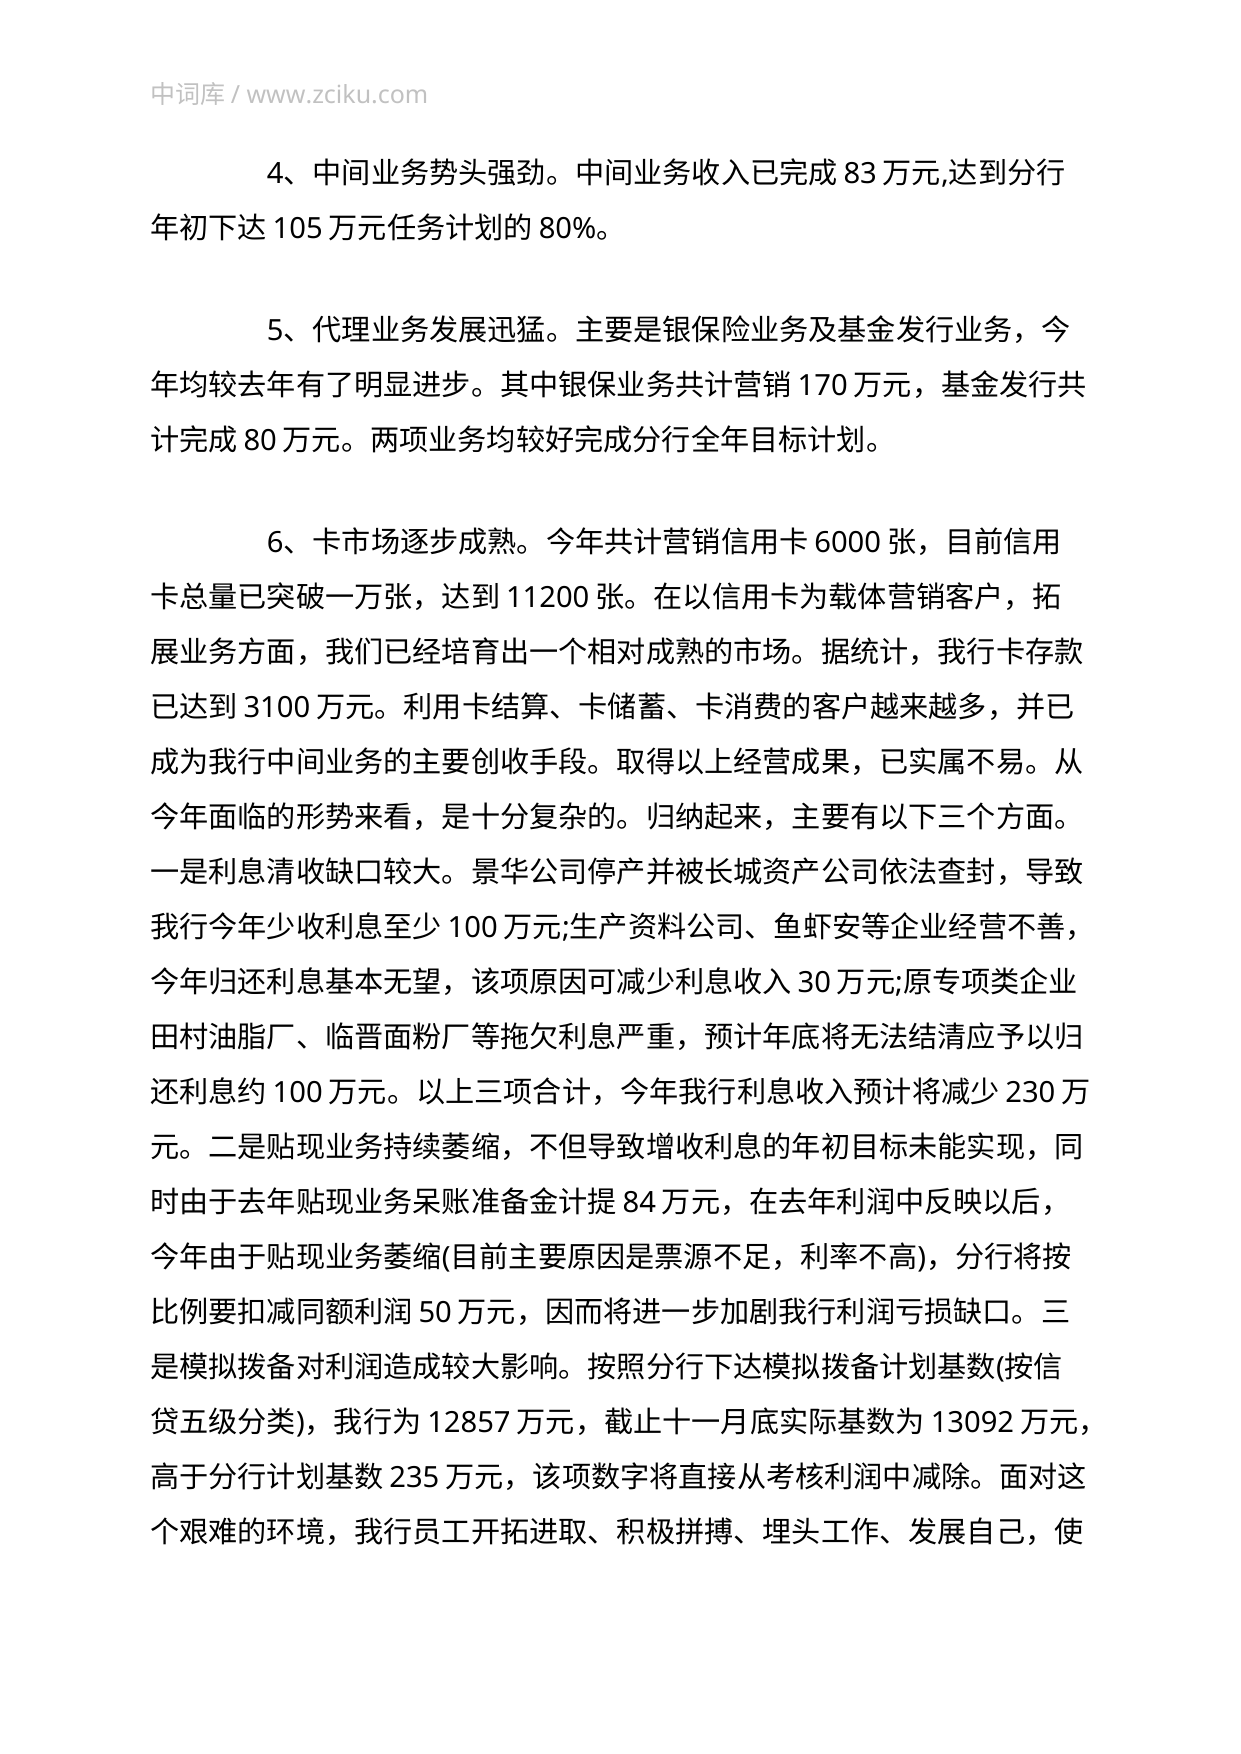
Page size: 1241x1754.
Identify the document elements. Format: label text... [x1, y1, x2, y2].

text 4、中间业务势头强劲。中间业务收入已完成83万元,达到分行年初下达105万元任务计划的80%。 [150, 150, 1090, 247]
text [150, 519, 1090, 1551]
text 5、代理业务发展迅猛。主要是银保险业务及基金发行业务，今年均较去年有了明显进步。其中银保业务共计营销170万元，基金发行共计完成80万元。两项业务均较好完成分行全年目标计划。 [150, 307, 1090, 459]
